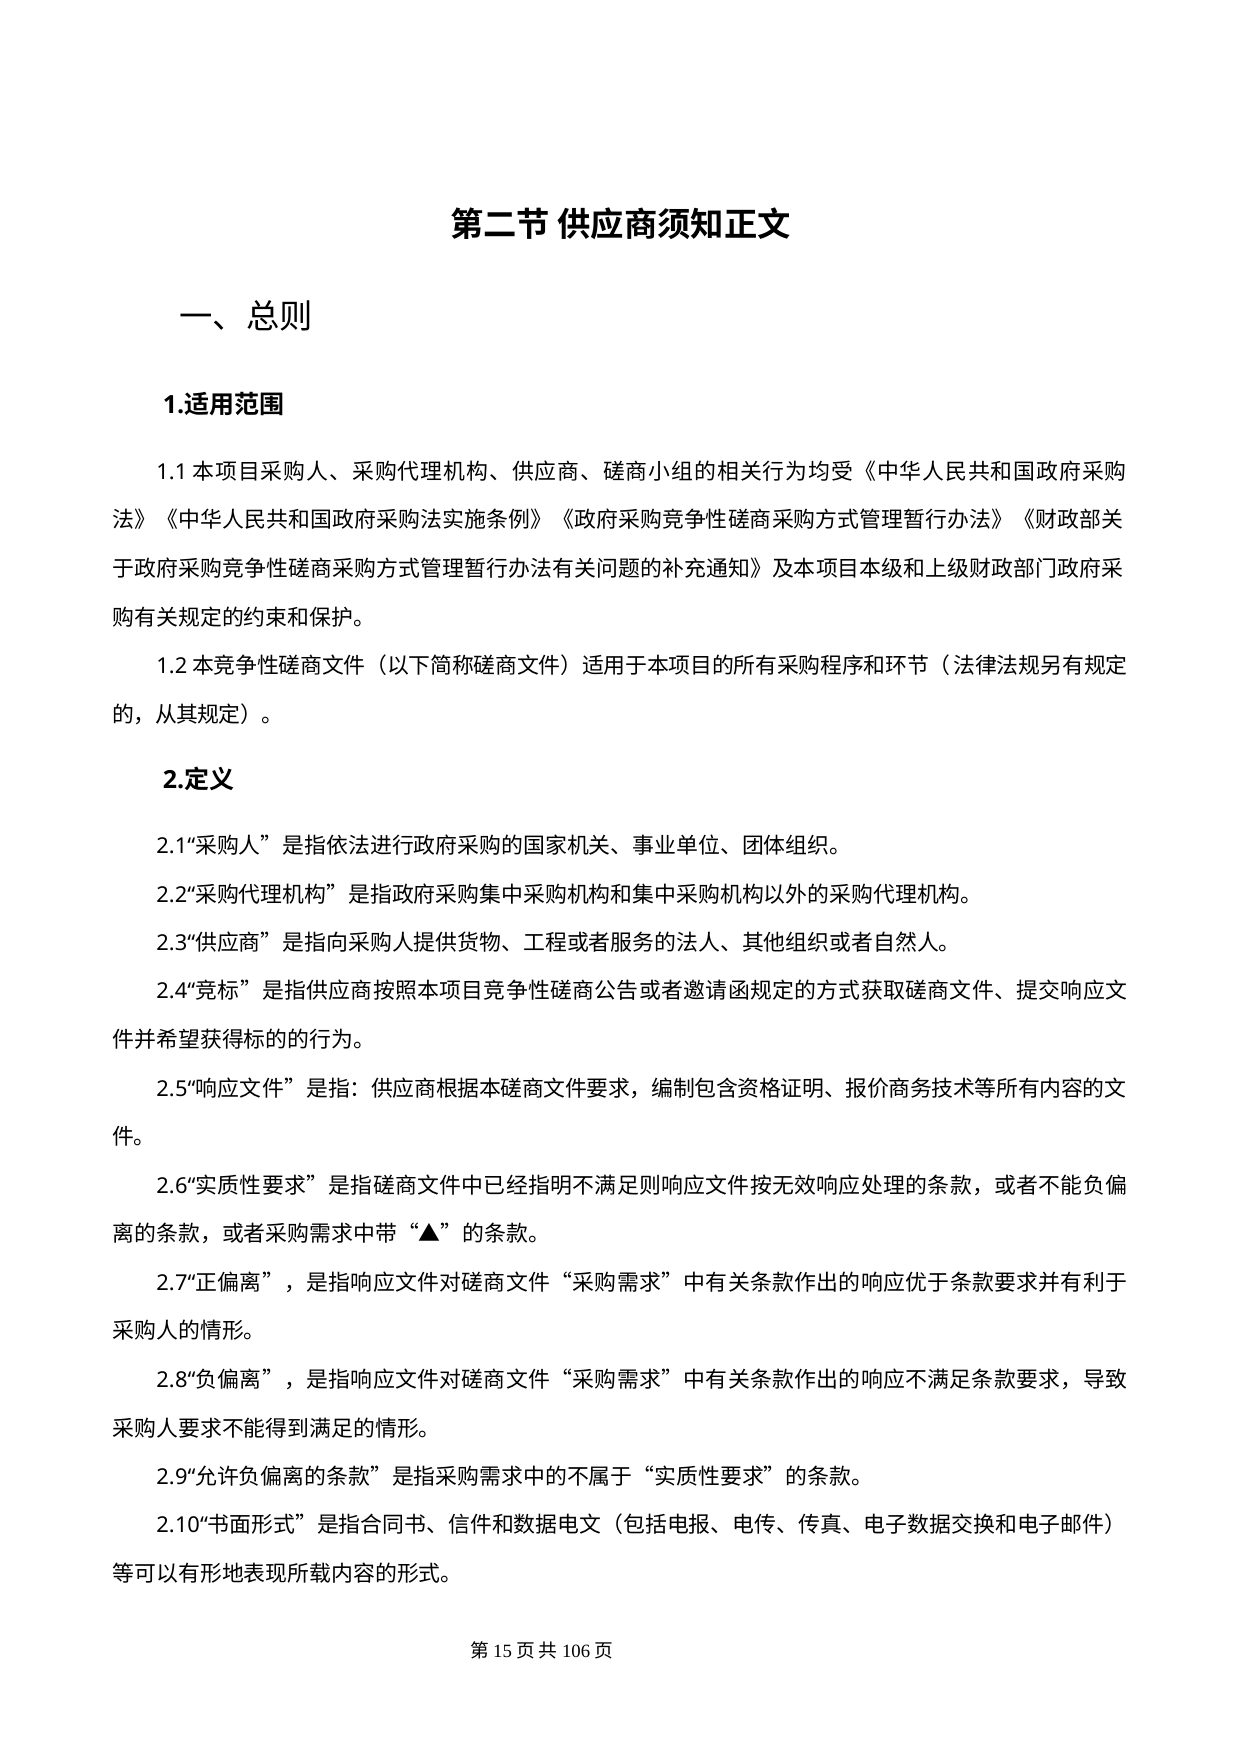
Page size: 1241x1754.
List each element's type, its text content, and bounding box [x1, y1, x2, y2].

text 1.2本竞争性磋商文件（以下简称磋商文件）适用于本项目的所有采购程序和环节（法律法规另有规定的，从其规定）。 [112, 648, 1128, 729]
text 2.3“供应商”是指向采购人提供货物、工程或者服务的法人、其他组织或者自然人。 [112, 925, 1128, 957]
subtitle 一、总则 [112, 281, 1128, 346]
text 2.9“允许负偏离的条款”是指采购需求中的不属于“实质性要求”的条款。 [112, 1458, 1128, 1491]
text 2.5“响应文件”是指：供应商根据本磋商文件要求，编制包含资格证明、报价商务技术等所有内容的文件。 [112, 1070, 1128, 1151]
text 1.1本项目采购人、采购代理机构、供应商、磋商小组的相关行为均受《中华人民共和国政府采购法》《中华人民共和国政府采购法实施条例》《政府采购竞争性磋商采购方式管理暂行办法》《财政部关于政府采购竞争性磋商采购方式管理暂行办法有关问题的补充通知》及本项目本级和上级财政部门政府采购有关规定的约束和保护。 [112, 453, 1128, 632]
text 2.8“负偏离”，是指响应文件对磋商文件“采购需求”中有关条款作出的响应不满足条款要求，导致采购人要求不能得到满足的情形。 [112, 1361, 1128, 1443]
text 2.7“正偏离”，是指响应文件对磋商文件“采购需求”中有关条款作出的响应优于条款要求并有利于采购人的情形。 [112, 1264, 1128, 1346]
text 1.适用范围 [112, 370, 1128, 435]
text 2.定义 [112, 745, 1128, 810]
text 2.10“书面形式”是指合同书、信件和数据电文（包括电报、电传、传真、电子数据交换和电子邮件）等可以有形地表现所载内容的形式。 [112, 1507, 1128, 1588]
text 2.6“实质性要求”是指磋商文件中已经指明不满足则响应文件按无效响应处理的条款，或者不能负偏离的条款，或者采购需求中带“▲”的条款。 [112, 1167, 1128, 1248]
subtitle 第二节 供应商须知正文 [112, 189, 1128, 254]
text 2.4“竞标”是指供应商按照本项目竞争性磋商公告或者邀请函规定的方式获取磋商文件、提交响应文件并希望获得标的的行为。 [112, 973, 1128, 1054]
text 2.2“采购代理机构”是指政府采购集中采购机构和集中采购机构以外的采购代理机构。 [112, 876, 1128, 909]
text 2.1“采购人”是指依法进行政府采购的国家机关、事业单位、团体组织。 [112, 828, 1128, 861]
